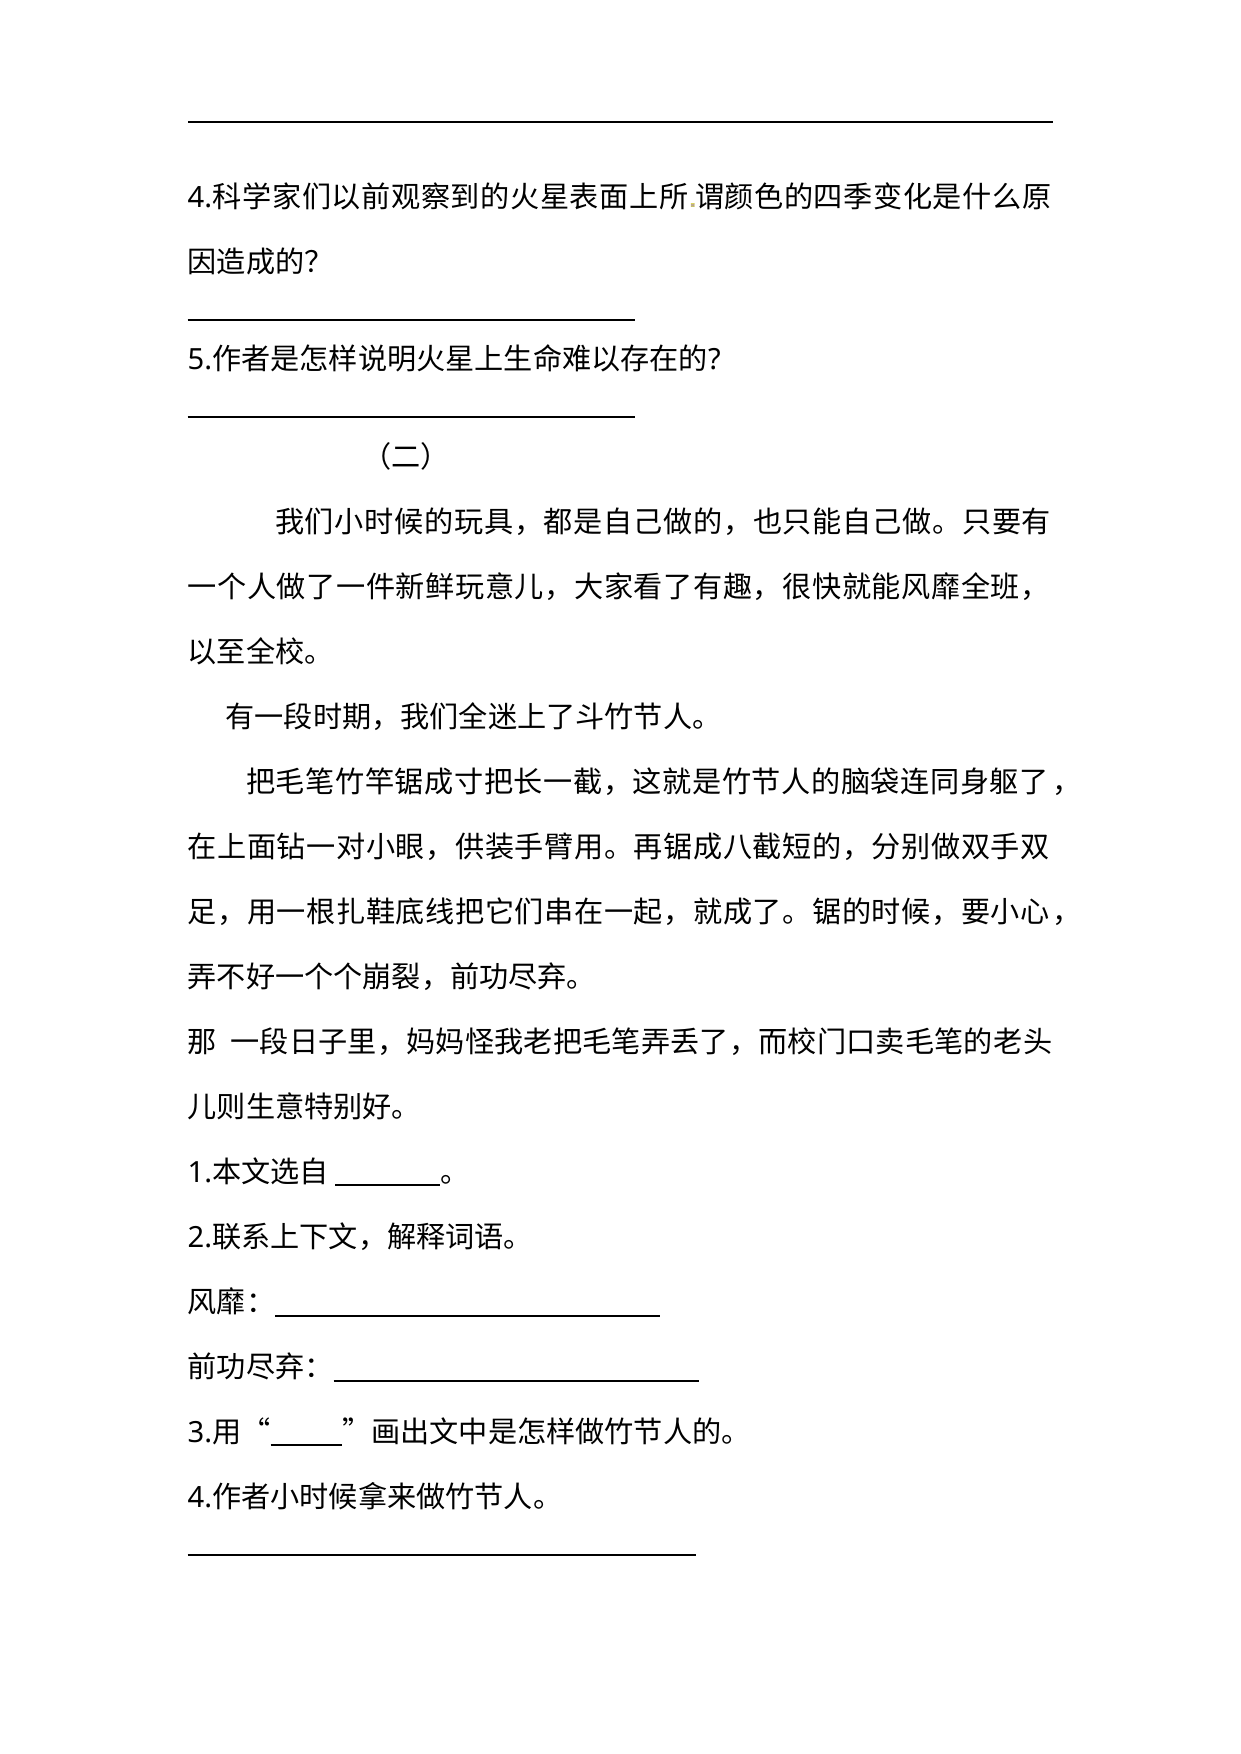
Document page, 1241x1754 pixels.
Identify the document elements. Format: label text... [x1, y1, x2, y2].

text 有一段时期，我们全迷上了斗竹节人。 [187, 682, 1053, 747]
text 那 一段日子里，妈妈怪我老把毛笔弄丢了，而校门口卖毛笔的老头儿则生意特别好。 [187, 1007, 1053, 1137]
text 风靡： [187, 1267, 1053, 1332]
text 3.用“ ”画出文中是怎样做竹节人的。 [187, 1397, 1053, 1462]
text （二） [187, 422, 1053, 487]
text 我们小时候的玩具，都是自己做的，也只能自己做。只要有一个人做了一件新鲜玩意儿，大家看了有趣，很快就能风靡全班，以至全校。 [187, 487, 1053, 682]
text 4.作者小时候拿来做竹节人。 [187, 1462, 1053, 1527]
text 2.联系上下文，解释词语。 [187, 1202, 1053, 1267]
text 1.本文选自 。 [187, 1137, 1053, 1202]
text 前功尽弃： [187, 1332, 1053, 1397]
text 4.科学家们以前观察到的火星表面上所谓颜色的四季变化是什么原因造成的？ [187, 162, 1053, 292]
text 5.作者是怎样说明火星上生命难以存在的?[来源:Z,xx,k.Com] [187, 324, 1053, 389]
text 把毛笔竹竿锯成寸把长一截，这就是竹节人的脑袋连同身躯了，在上面钻一对小眼，供装手臂用。再锯成八截短的，分别做双手双足，用一根扎鞋底线把它们串在一起，就成了。锯的时候，要小心，弄不好一个个崩裂，前功尽弃。 [187, 747, 1053, 1007]
